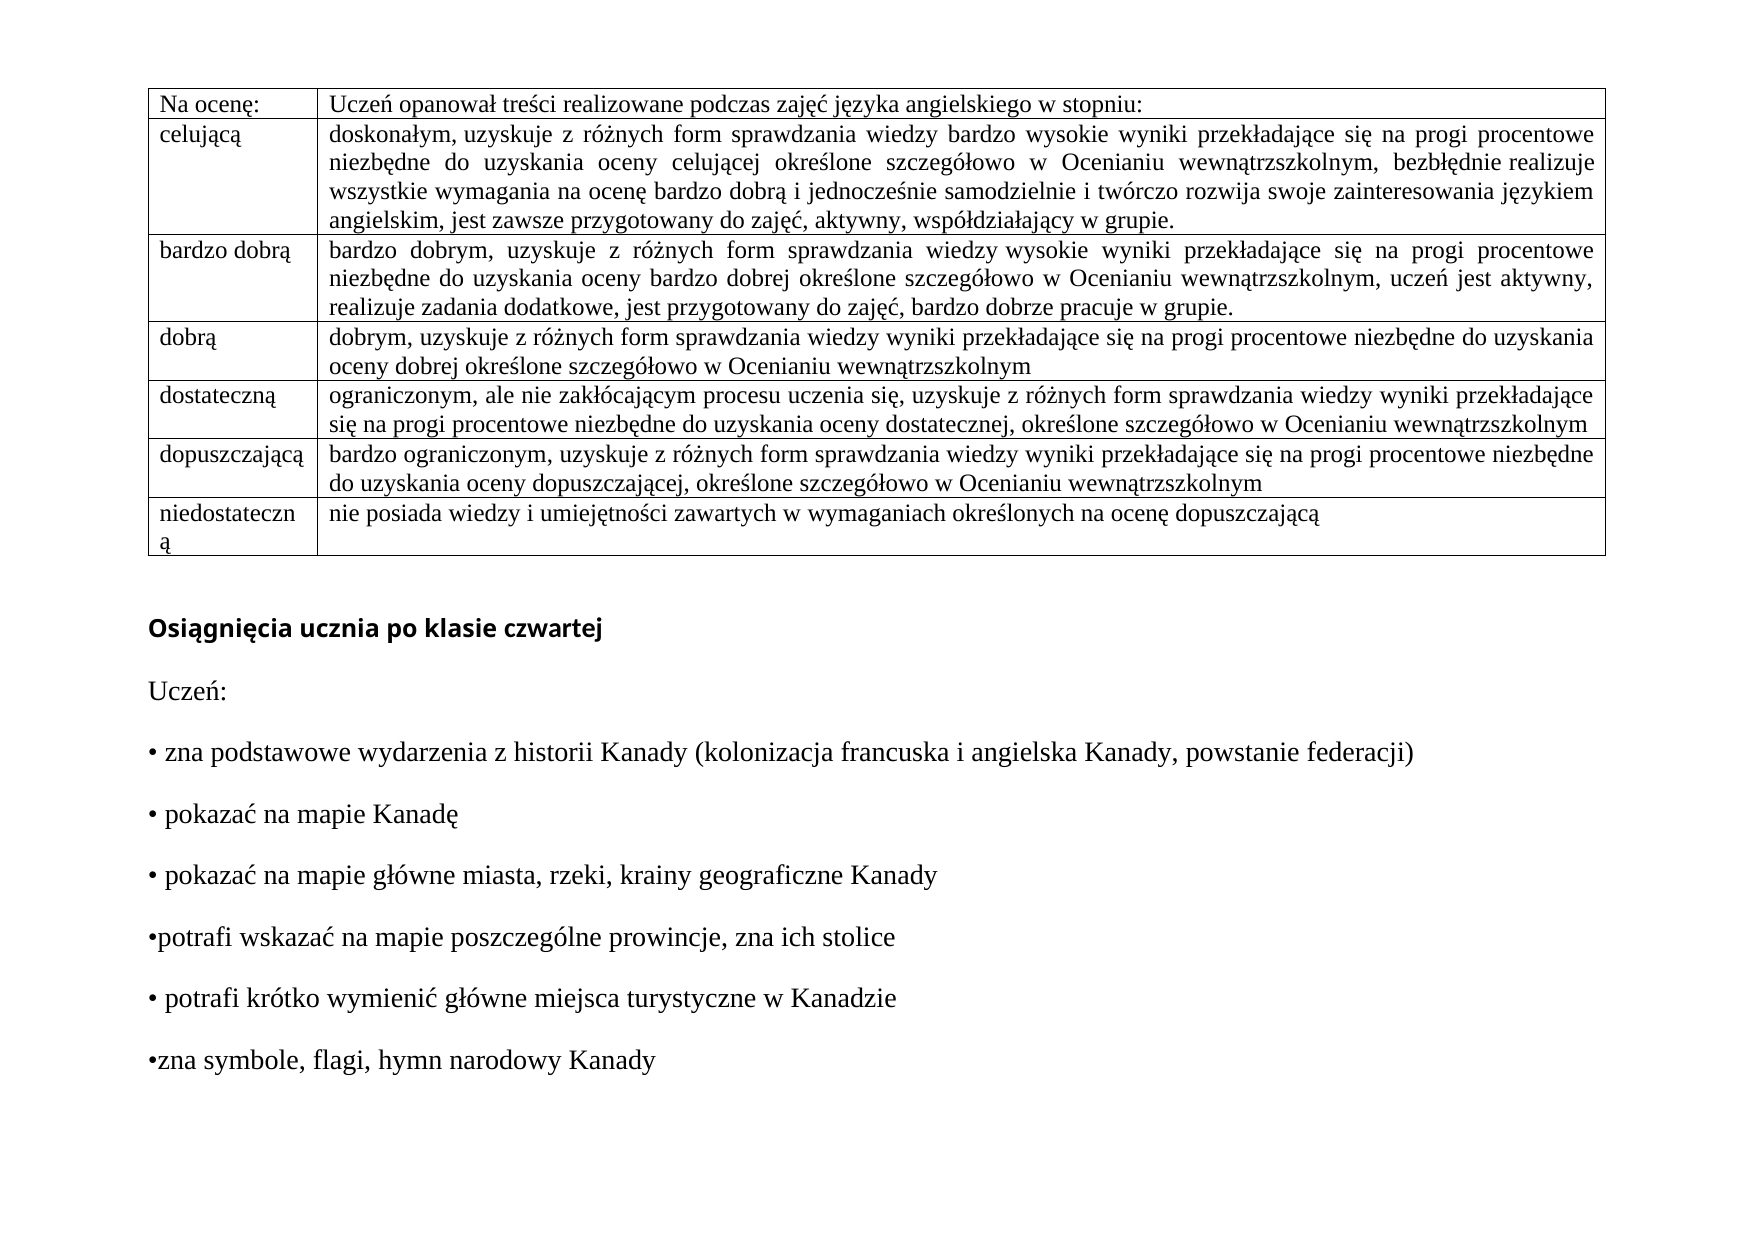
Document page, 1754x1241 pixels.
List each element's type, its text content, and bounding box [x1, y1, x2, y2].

text •potrafi wskazać na mapie poszczególne prowincje, zna ich stolice [148, 920, 1606, 952]
table_cell ograniczonym, ale nie zakłócającym procesu uczenia się, uzyskuje z różnych form sprawdzania wiedzy wyniki przekładające się na progi procentowe niezbędne do uzyskania oceny dostatecznej, określone szczegółowo w Ocenianiu wewnątrzszkolnym [318, 381, 1605, 438]
table_cell celującą [149, 119, 317, 234]
table_cell nie posiada wiedzy i umiejętności zawartych w wymaganiach określonych na ocenę dopuszczającą [318, 498, 1605, 555]
table_cell niedostateczną [149, 498, 317, 555]
text • pokazać na mapie Kanadę [148, 797, 1606, 829]
text •zna symbole, flagi, hymn narodowy Kanady [148, 1043, 1606, 1076]
table_cell bardzo dobrym, uzyskuje z różnych form sprawdzania wiedzy wysokie wyniki przekładające się na progi procentowe niezbędne do uzyskania oceny bardzo dobrej określone szczegółowo w Ocenianiu wewnątrzszkolnym, uczeń jest aktywny, realizuje zadania dodatkowe, jest przygotowany do zajęć, bardzo dobrze pracuje w grupie. [318, 235, 1605, 321]
table_cell doskonałym, uzyskuje z różnych form sprawdzania wiedzy bardzo wysokie wyniki przekładające się na progi procentowe niezbędne do uzyskania oceny celującej określone szczegółowo w Ocenianiu wewnątrzszkolnym, bezbłędnie realizuje wszystkie wymagania na ocenę bardzo dobrą i jednocześnie samodzielnie i twórczo rozwija swoje zainteresowania językiem angielskim, jest zawsze przygotowany do zajęć, aktywny, współdziałający w grupie. [318, 119, 1605, 234]
table_cell dopuszczającą [149, 439, 317, 497]
table_cell dobrym, uzyskuje z różnych form sprawdzania wiedzy wyniki przekładające się na progi procentowe niezbędne do uzyskania oceny dobrej określone szczegółowo w Ocenianiu wewnątrzszkolnym [318, 322, 1605, 379]
table_header Uczeń opanował treści realizowane podczas zajęć języka angielskiego w stopniu: [318, 89, 1605, 118]
text Uczeń: [148, 674, 1606, 706]
table_cell bardzo dobrą [149, 235, 317, 321]
table_header Na ocenę: [149, 89, 317, 118]
text • pokazać na mapie główne miasta, rzeki, krainy geograficzne Kanady [148, 858, 1606, 891]
table_cell dostateczną [149, 381, 317, 438]
table_cell dobrą [149, 322, 317, 379]
text • zna podstawowe wydarzenia z historii Kanady (kolonizacja francuska i angielska Kanady, powstanie federacji) [148, 735, 1606, 768]
text • potrafi krótko wymienić główne miejsca turystyczne w Kanadzie [148, 982, 1606, 1014]
table_cell bardzo ograniczonym, uzyskuje z różnych form sprawdzania wiedzy wyniki przekładające się na progi procentowe niezbędne do uzyskania oceny dopuszczającej, określone szczegółowo w Ocenianiu wewnątrzszkolnym [318, 439, 1605, 497]
text Osiągnięcia ucznia po klasie czwartej [148, 610, 1606, 644]
